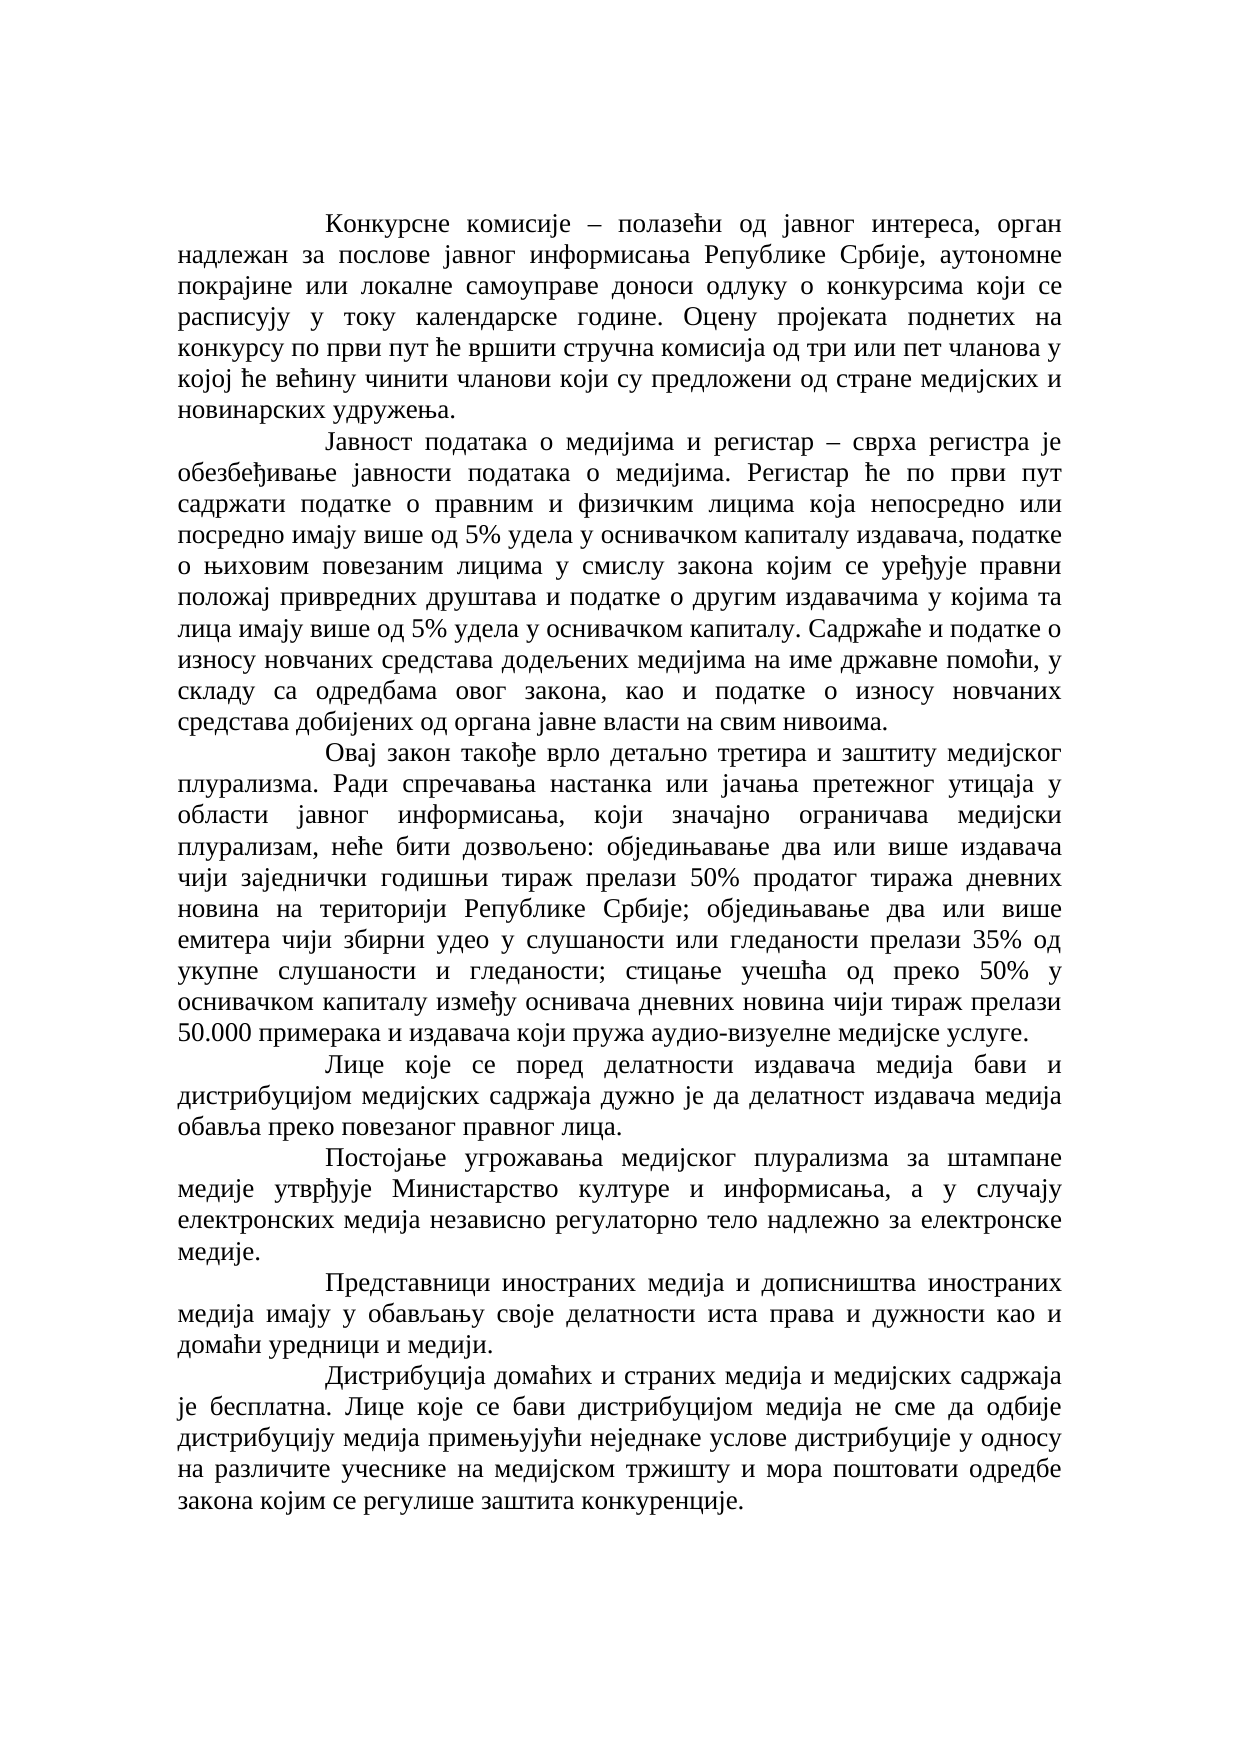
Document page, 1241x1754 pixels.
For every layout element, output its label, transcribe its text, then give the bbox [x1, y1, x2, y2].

text Овај закон такође врло детаљно третира и заштиту медијског плурализма. Ради спречавања настанка или јачања претежног утицаја у области јавног информисања, који значајно ограничава медијски плурализам, неће бити дозвољено: обједињавање два или више издавача чији заједнички годишњи тираж прелази 50% продатог тиража дневних новина на територији Републике Србије; обједињавање два или више емитера чији збирни удео у слушаности или гледаности прелази 35% од укупне слушаности и гледаности; стицање учешћа од преко 50% у оснивачком капиталу између оснивача дневних новина чији тираж прелази 50.000 примерака и издавача који пружа аудио-визуелне медијске услуге. [177, 736, 1063, 1048]
text Представници иностраних медија и дописништва иностраних медија имају у обављању своје делатности иста права и дужности као и домаћи уредници и медији. [177, 1266, 1063, 1359]
text Конкурсне комисије – полазећи од јавног интереса, орган надлежан за послове јавног информисања Републике Србије, аутономне покрајине или локалне самоуправе доноси одлуку о конкурсима који се расписују у току календарске године. Оцену пројеката поднетих на конкурсу по први пут ће вршити стручна комисија од три или пет чланова у којој ће већину чинити чланови који су предложени од стране медијских и новинарских удружења. [177, 207, 1063, 425]
text Постојање угрожавања медијског плурализма за штампане медије утврђује Министарство културе и информисања, а у случају електронских медија независно регулаторно тело надлежно за електронске медије. [177, 1141, 1063, 1266]
text Јавност података о медијима и регистар – сврха регистра је обезбеђивање јавности података о медијима. Регистар ће по први пут садржати податке о правним и физичким лицима која непосредно или посредно имају више од 5% удела у оснивачком капиталу издавача, податке о њиховим повезаним лицима у смислу закона којим се уређује правни положај привредних друштава и податке о другим издавачима у којима та лица имају више од 5% удела у оснивачком капиталу. Садржаће и податке о износу новчаних средстава додељених медијима на име државне помоћи, у складу са одредбама овог закона, као и податке о износу новчаних средстава добијених од органа јавне власти на свим нивоима. [177, 425, 1063, 736]
text Лице које се поред делатности издавача медија бави и дистрибуцијом медијских садржаја дужно је да делатност издавача медија обавља преко повезаног правног лица. [177, 1048, 1063, 1141]
text Дистрибуција домаћих и страних медија и медијских садржаја је бесплатна. Лице које се бави дистрибуцијом медија не сме да одбије дистрибуцију медија примењујући неједнаке услове дистрибуције у односу на различите учеснике на медијском тржишту и мора поштовати одредбе закона којим се регулише заштита конкуренције. [177, 1359, 1063, 1515]
